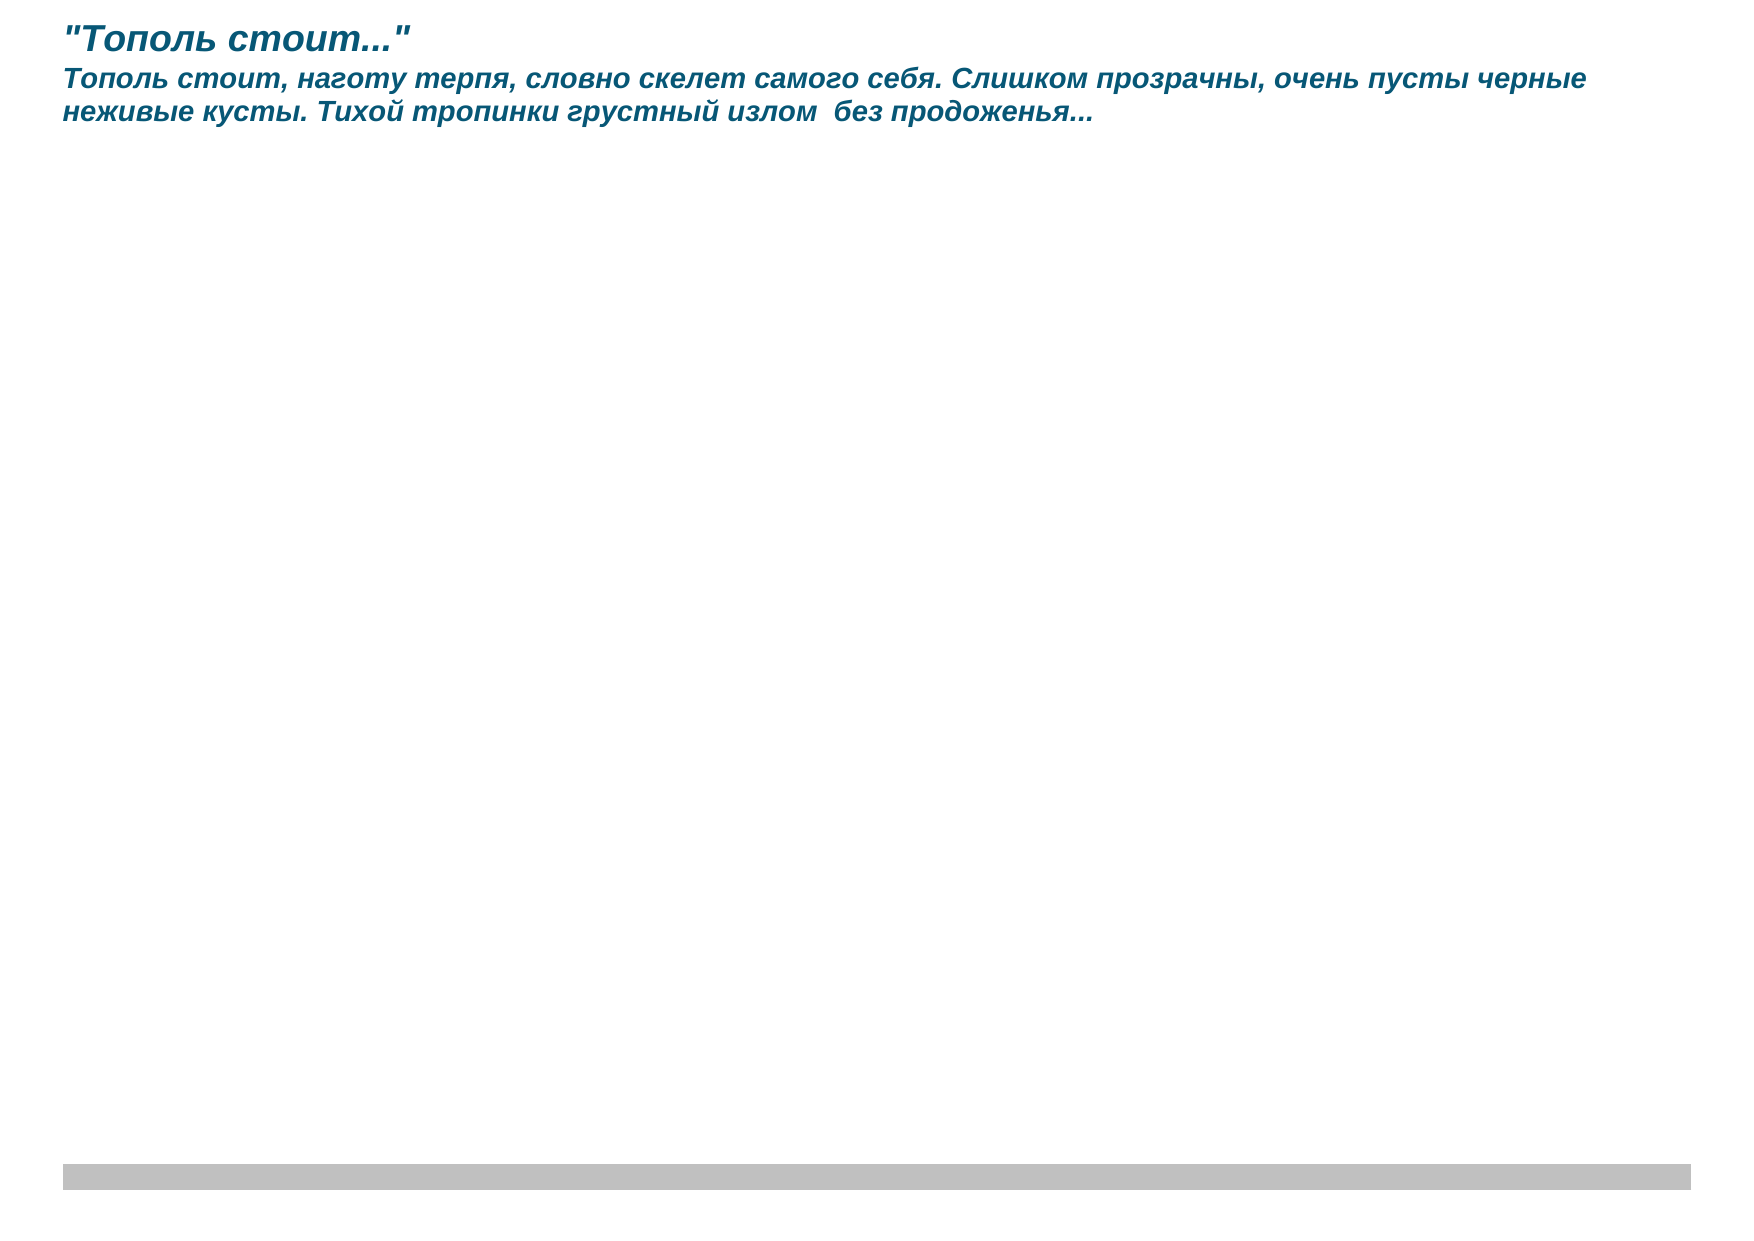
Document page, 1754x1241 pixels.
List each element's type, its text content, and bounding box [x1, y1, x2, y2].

text Тополь стоит, [62, 61, 1691, 128]
subtitle "Тополь стоит..." [62, 17, 1691, 60]
